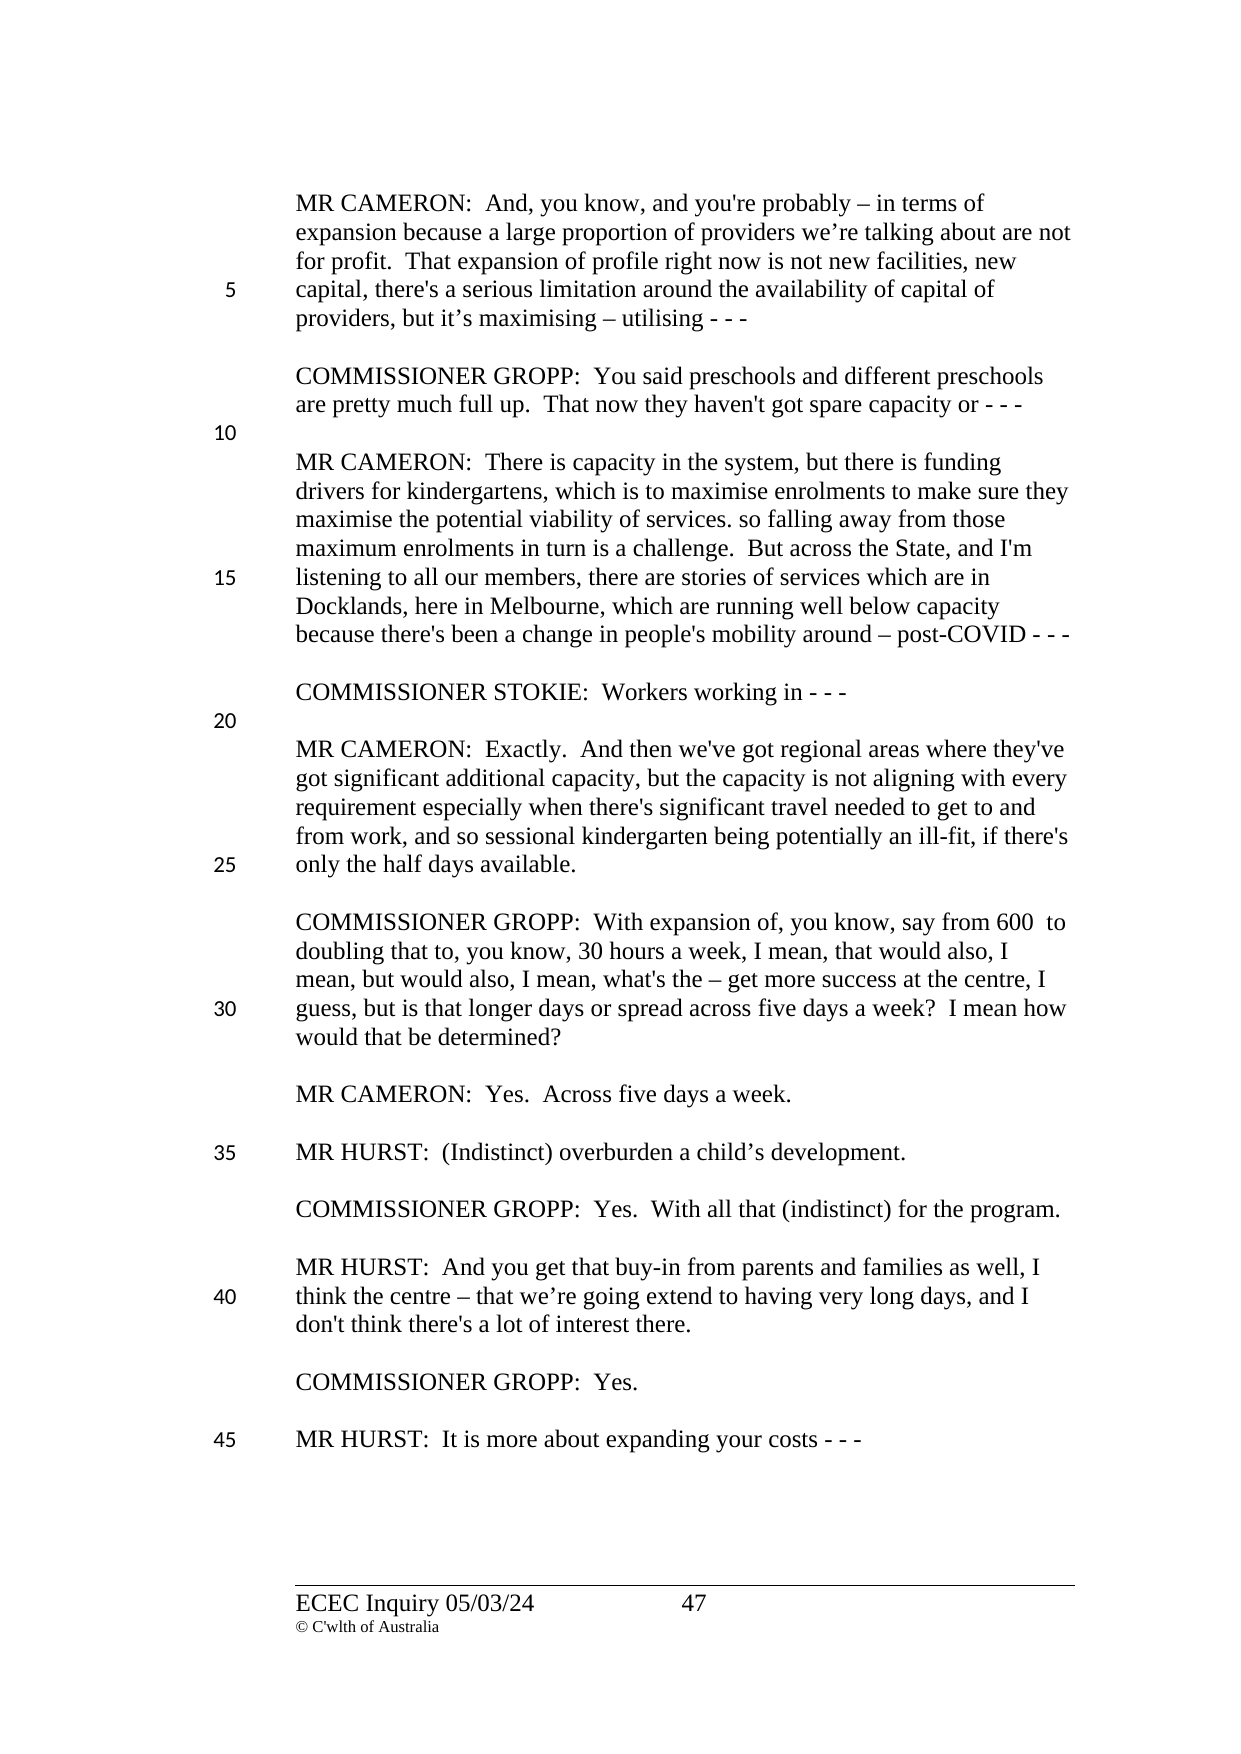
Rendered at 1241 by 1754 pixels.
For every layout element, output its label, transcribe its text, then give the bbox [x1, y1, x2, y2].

text MR HURST: And you get that buy-in from parents and families as well, I think the centre – that we’re going extend to having very long days, and I don't think there's a lot of interest there. [295, 1252, 1075, 1338]
text COMMISSIONER STOKIE: Workers working in - - - [295, 677, 1075, 706]
text MR CAMERON: And, you know, and you're probably – in terms of expansion because a large proportion of providers we’re talking about are not for profit. That expansion of profile right now is not new facilities, new capital, there's a serious limitation around the availability of capital of providers, but it’s maximising – utilising - - - [295, 188, 1075, 332]
text COMMISSIONER GROPP: Yes. [295, 1367, 1075, 1396]
text MR HURST: (Indistinct) overburden a child’s development. [295, 1137, 1075, 1166]
text COMMISSIONER GROPP: Yes. With all that (indistinct) for the program. [295, 1194, 1075, 1223]
text MR CAMERON: There is capacity in the system, but there is funding drivers for kindergartens, which is to maximise enrolments to make sure they maximise the potential viability of services. so falling away from those maximum enrolments in turn is a challenge. But across the State, and I'm listening to all our members, there are stories of services which are in Docklands, here in Melbourne, which are running well below capacity because there's been a change in people's mobility around – post-COVID - - - [295, 447, 1075, 648]
text COMMISSIONER GROPP: You said preschools and different preschools are pretty much full up. That now they haven't got spare capacity or - - - [295, 361, 1075, 418]
text MR CAMERON: Yes. Across five days a week. [295, 1079, 1075, 1108]
text MR CAMERON: Exactly. And then we've got regional areas where they've got significant additional capacity, but the capacity is not aligning with every requirement especially when there's significant travel needed to get to and from work, and so sessional kindergarten being potentially an ill-fit, if there's only the half days available. [295, 734, 1075, 878]
text COMMISSIONER GROPP: With expansion of, you know, say from 600 to doubling that to, you know, 30 hours a week, I mean, that would also, I mean, but would also, I mean, what's the – get more success at the centre, I guess, but is that longer days or spread across five days a week? I mean how would that be determined? [295, 907, 1075, 1051]
text MR HURST: It is more about expanding your costs - - - [295, 1424, 1075, 1453]
